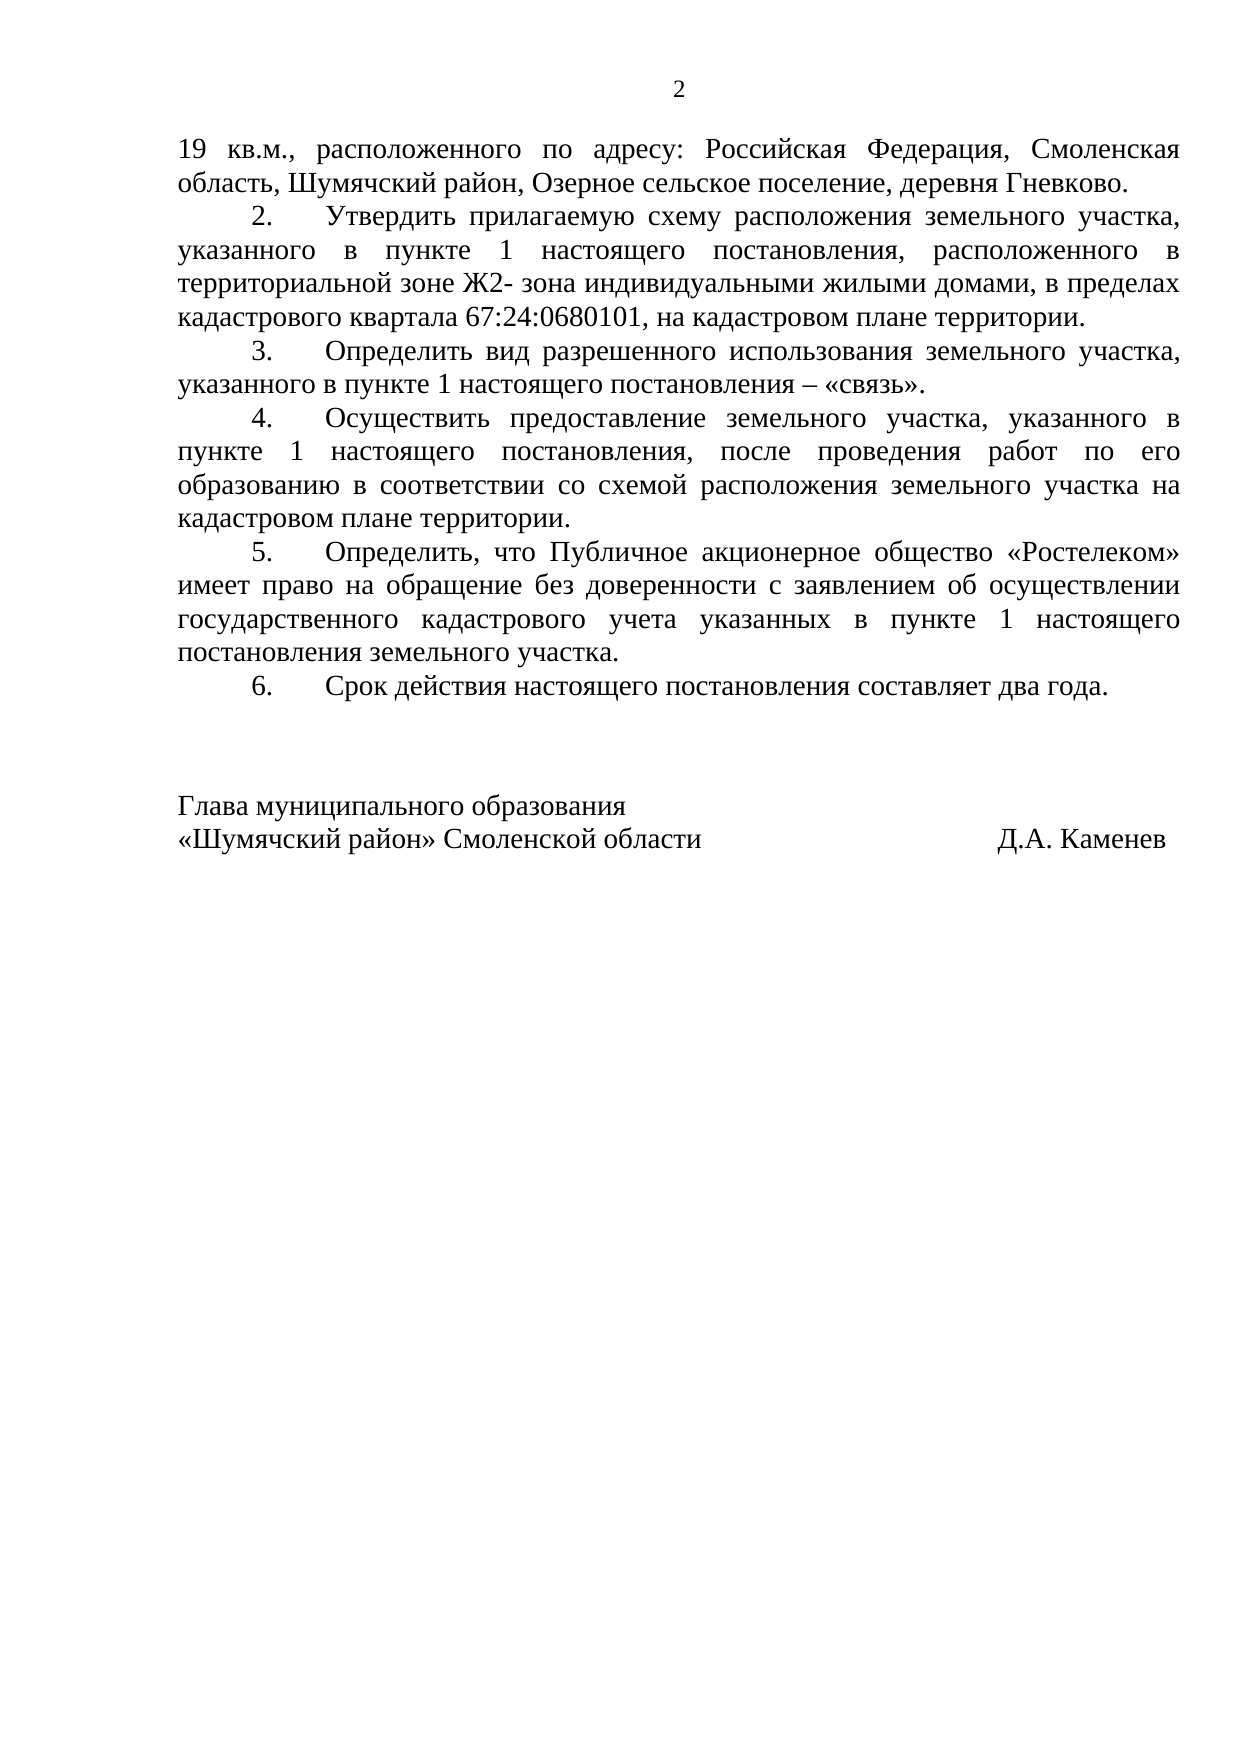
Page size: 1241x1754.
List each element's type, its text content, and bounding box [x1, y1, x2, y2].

table_header Глава муниципального образования «Шумячский район» Смоленской области [177, 788, 723, 855]
list Осуществить предоставление земельного участка, указанного в пункте 1 настоящего постановления, после проведения работ по его образованию в соответствии со схемой расположения земельного участка на кадастровом плане территории. [177, 400, 1181, 534]
list Определить вид разрешенного использования земельного участка, указанного в пункте 1 настоящего постановления – «связь». [177, 333, 1181, 400]
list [177, 131, 1181, 198]
table_header Д.А. Каменев [724, 788, 1197, 855]
list Утвердить прилагаемую схему расположения земельного участка, указанного в пункте 1 настоящего постановления, расположенного в территориальной зоне Ж2- зона индивидуальными жилыми домами, в пределах кадастрового квартала 67:24:0680101, на кадастровом плане территории. [177, 198, 1181, 333]
list Срок действия настоящего постановления составляет два года. [177, 668, 1181, 702]
list Определить, что Публичное акционерное общество «Ростелеком» имеет право на обращение без доверенности с заявлением об осуществлении государственного кадастрового учета указанных в пункте 1 настоящего постановления земельного участка. [177, 534, 1181, 668]
